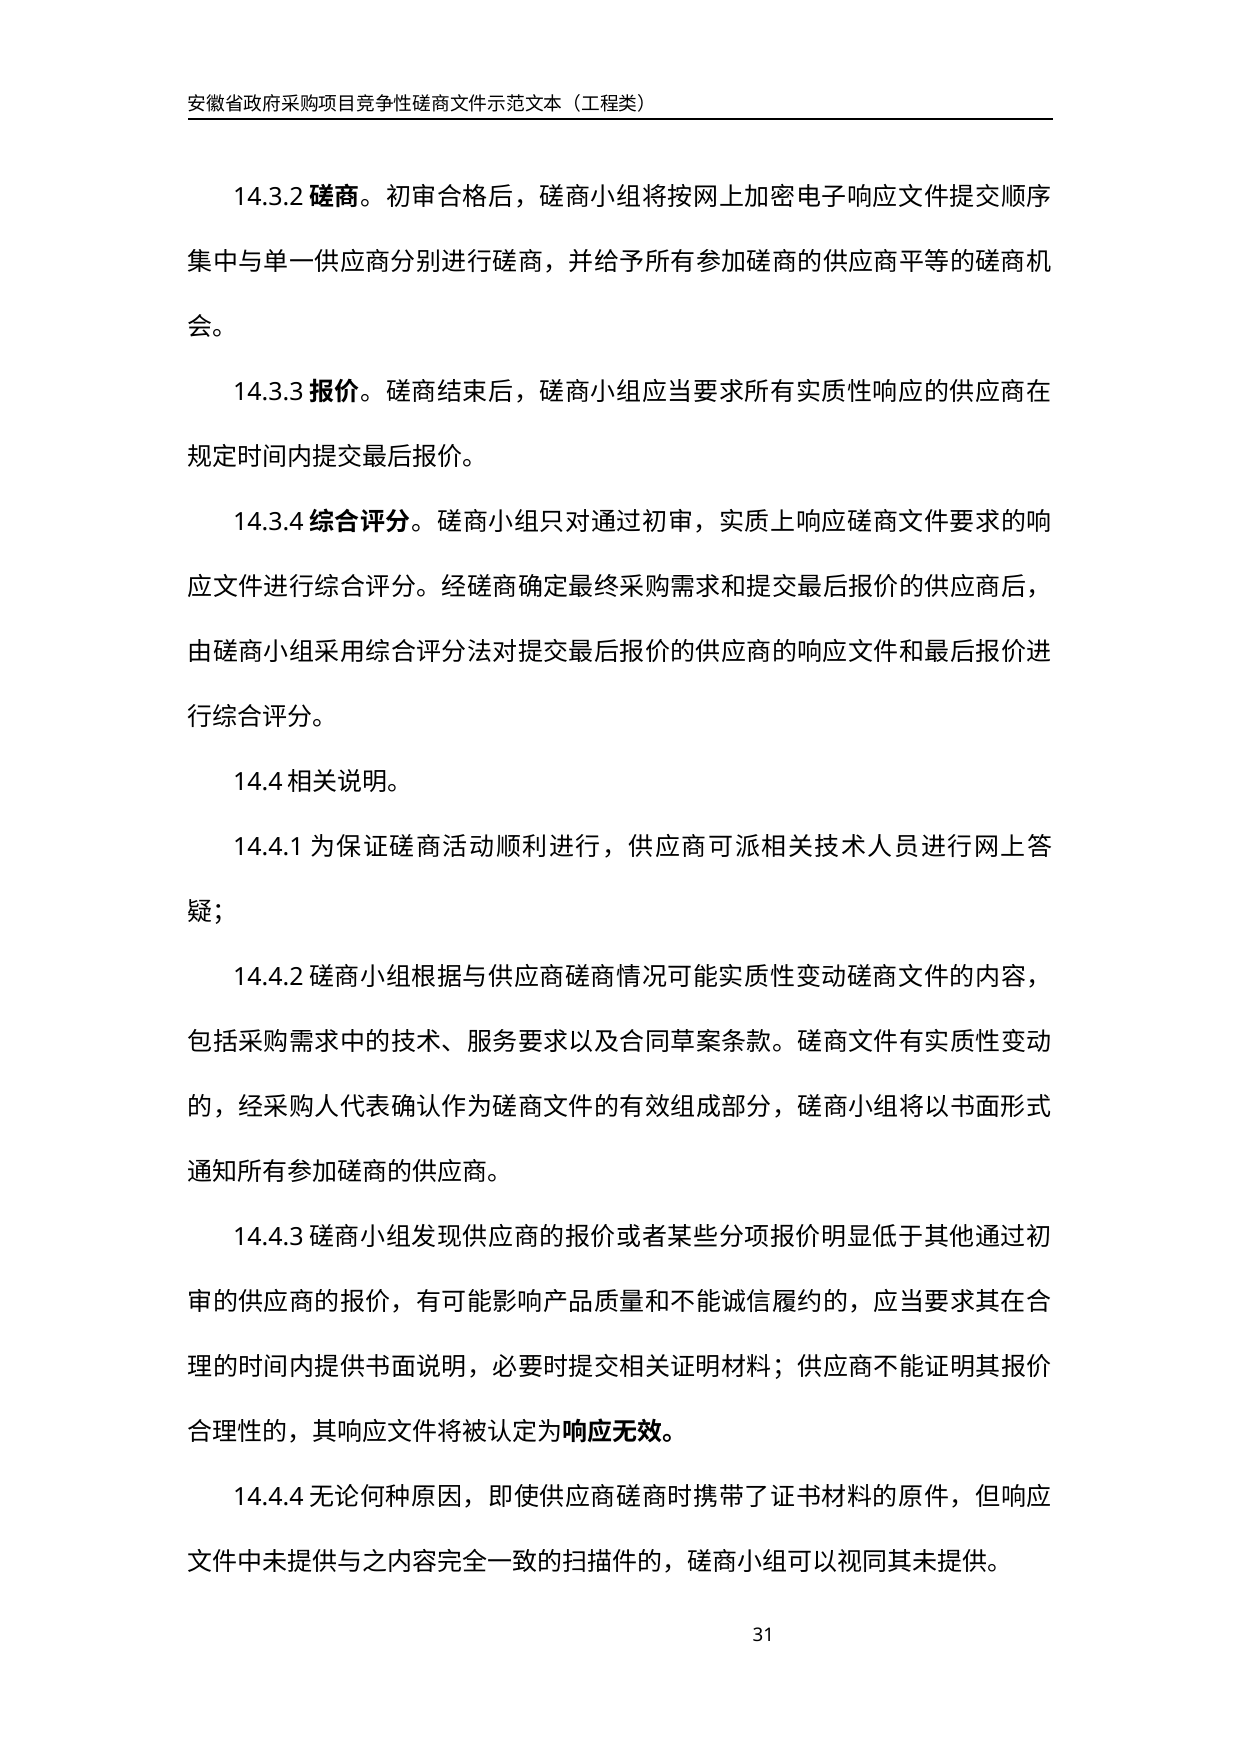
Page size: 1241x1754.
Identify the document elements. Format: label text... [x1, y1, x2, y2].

text 14.4.3磋商小组发现供应商的报价或者某些分项报价明显低于其他通过初审的供应商的报价，有可能影响产品质量和不能诚信履约的，应当要求其在合理的时间内提供书面说明，必要时提交相关证明材料；供应商不能证明其报价合理性的，其响应文件将被认定为响应无效。 [187, 1202, 1053, 1462]
text 14.3.3报价。磋商结束后，磋商小组应当要求所有实质性响应的供应商在规定时间内提交最后报价。 [187, 357, 1053, 487]
text 14.4.2磋商小组根据与供应商磋商情况可能实质性变动磋商文件的内容，包括采购需求中的技术、服务要求以及合同草案条款。磋商文件有实质性变动的，经采购人代表确认作为磋商文件的有效组成部分，磋商小组将以书面形式通知所有参加磋商的供应商。 [187, 942, 1053, 1202]
text 14.3.4综合评分。磋商小组只对通过初审，实质上响应磋商文件要求的响应文件进行综合评分。经磋商确定最终采购需求和提交最后报价的供应商后，由磋商小组采用综合评分法对提交最后报价的供应商的响应文件和最后报价进行综合评分。 [187, 487, 1053, 747]
text 14.4.4无论何种原因，即使供应商磋商时携带了证书材料的原件，但响应文件中未提供与之内容完全一致的扫描件的，磋商小组可以视同其未提供。 [187, 1462, 1053, 1592]
text 14.4.1为保证磋商活动顺利进行，供应商可派相关技术人员进行网上答疑； [187, 812, 1053, 942]
text 14.3.2磋商。初审合格后，磋商小组将按网上加密电子响应文件提交顺序集中与单一供应商分别进行磋商，并给予所有参加磋商的供应商平等的磋商机会。 [187, 162, 1053, 357]
text 14.4相关说明。 [187, 747, 1053, 812]
